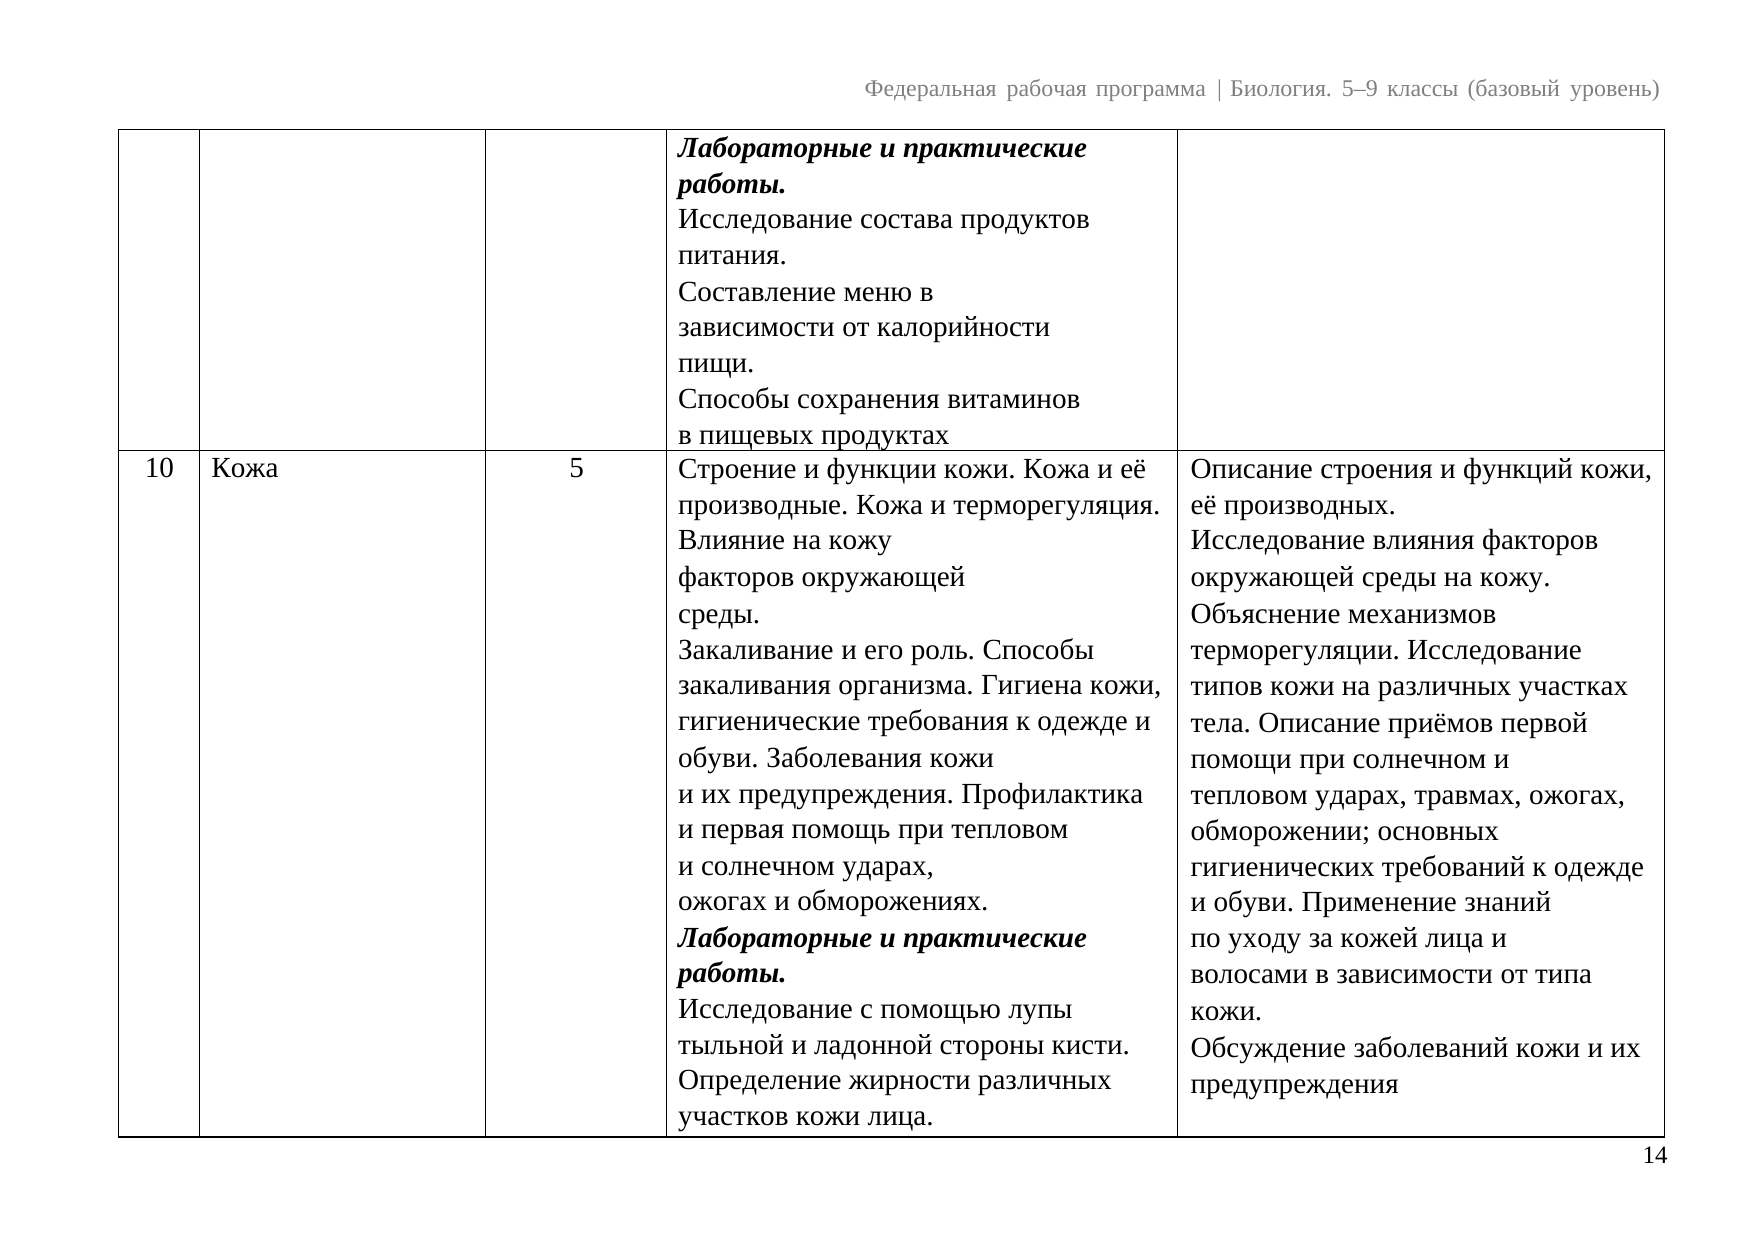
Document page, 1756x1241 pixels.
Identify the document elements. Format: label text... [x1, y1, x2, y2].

table_cell 5 [486, 451, 666, 1136]
table_header Лабораторные и практические работы. Исследование состава продуктов питания. Составление меню в зависимости от калорийности пищи. Способы сохранения витаминов в пищевых продуктах [667, 130, 1177, 450]
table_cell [1178, 451, 1664, 1136]
table_header [1178, 130, 1664, 450]
table_header [200, 130, 485, 450]
table_cell Кожа [200, 451, 485, 1136]
table_header [119, 130, 199, 450]
table_header [486, 130, 666, 450]
table_cell 10 [119, 451, 199, 1136]
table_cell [667, 451, 1177, 1136]
